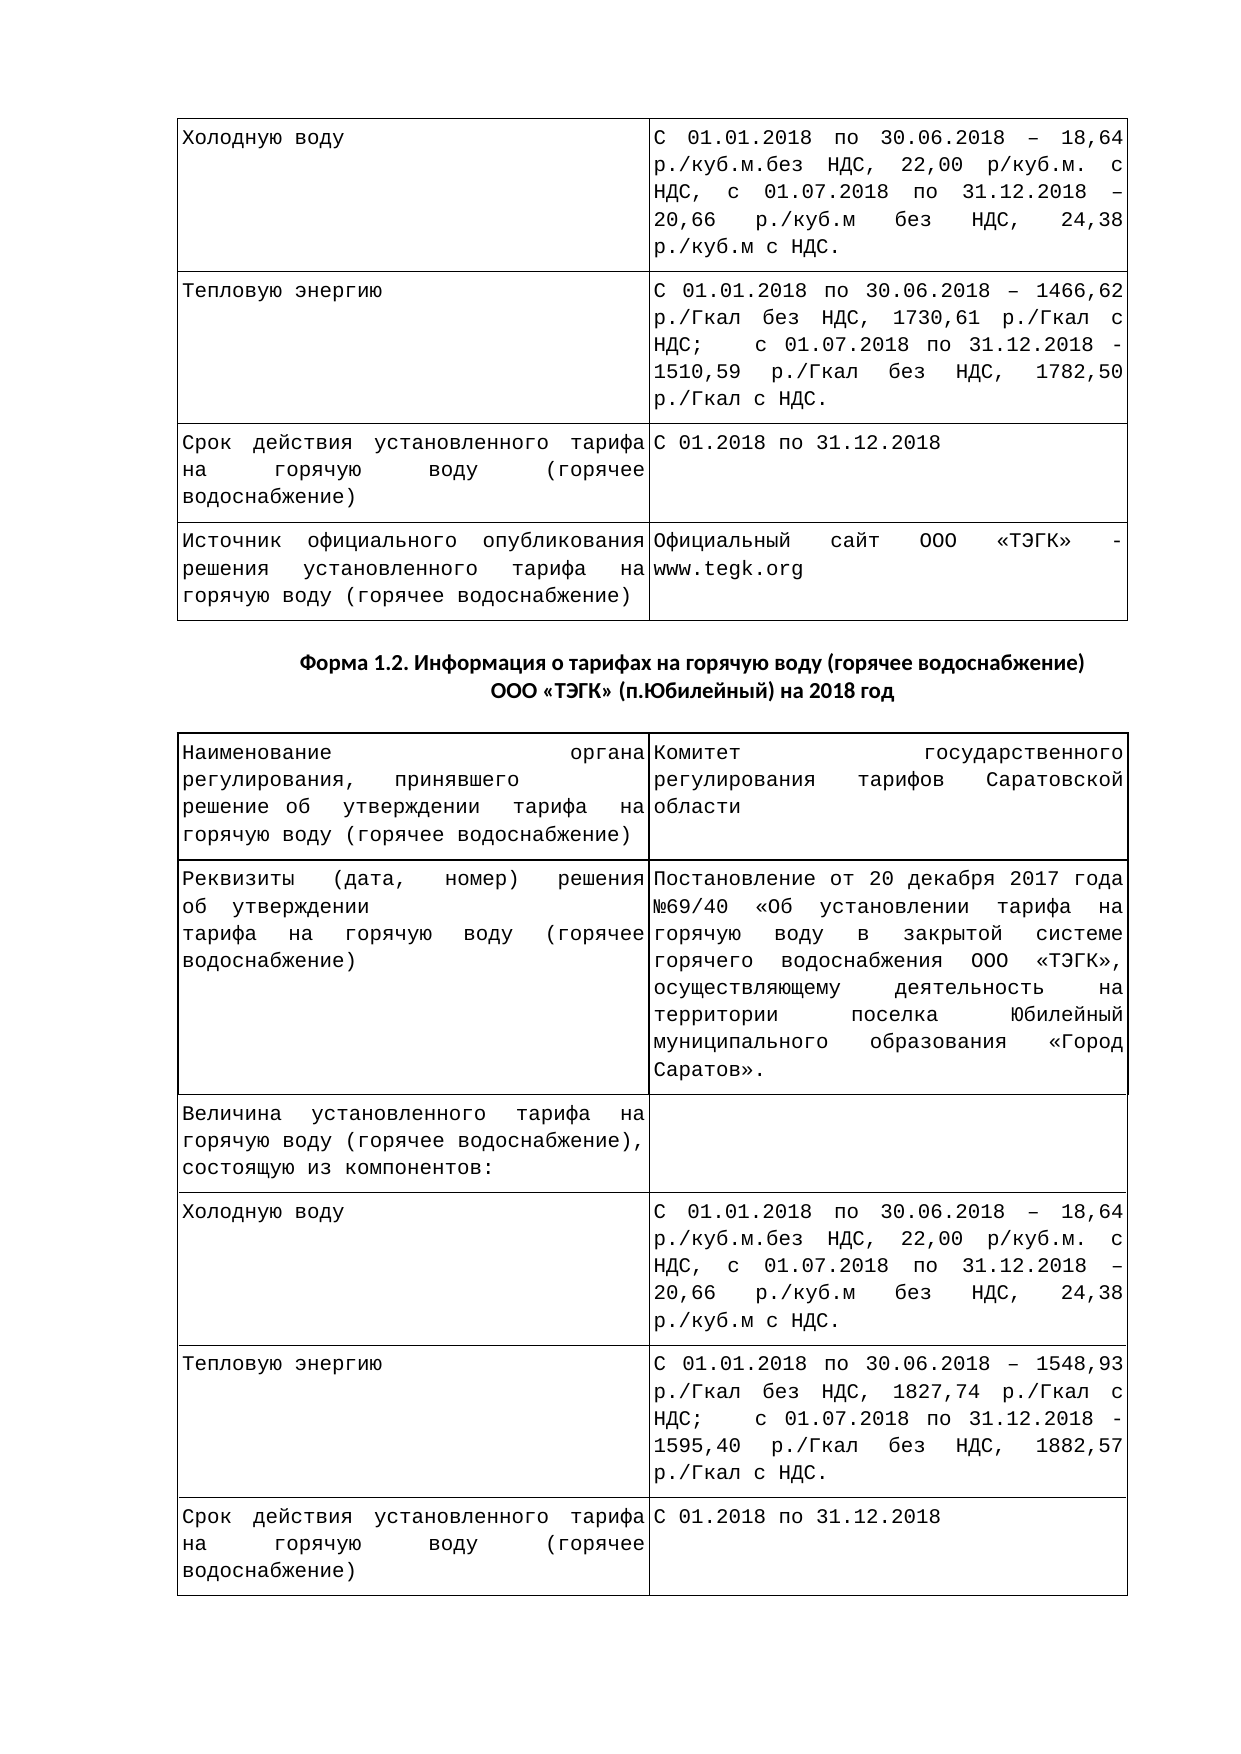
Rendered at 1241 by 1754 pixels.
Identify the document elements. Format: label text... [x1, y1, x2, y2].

table_cell Официальный сайт ООО «ТЭГК» - www.tegk.org [650, 523, 1127, 620]
text ООО «ТЭГК» (п.Юбилейный) на 2018 год [177, 676, 1152, 704]
table_cell С 01.01.2018 по 30.06.2018 – 1466,62 р./Гкал без НДС, 1730,61 р./Гкал с НДС; с 01.07.2018 по 31.12.2018 -1510,59 р./Гкал без НДС, 1782,50 р./Гкал с НДС. [650, 272, 1127, 423]
table_header Наименование органа регулирования, принявшего решение об утверждении тарифа на горячую воду (горячее водоснабжение) [179, 734, 648, 858]
table_cell Реквизиты (дата, номер) решения об утверждении тарифа на горячую воду (горячее водоснабжение) [179, 861, 648, 1094]
table_cell С 01.01.2018 по 30.06.2018 – 1548,93 р./Гкал без НДС, 1827,74 р./Гкал с НДС; с 01.07.2018 по 31.12.2018 -1595,40 р./Гкал без НДС, 1882,57 р./Гкал с НДС. [650, 1345, 1127, 1497]
table_cell Тепловую энергию [178, 1345, 649, 1497]
table_cell Источник официального опубликования решения установленного тарифа на горячую воду (горячее водоснабжение) [178, 523, 649, 620]
text Форма 1.2. Информация о тарифах на горячую воду (горячее водоснабжение) [177, 648, 1152, 676]
table_cell С 01.01.2018 по 30.06.2018 – 18,64 р./куб.м.без НДС, 22,00 р/куб.м. с НДС, с 01.07.2018 по 31.12.2018 – 20,66 р./куб.м без НДС, 24,38 р./куб.м с НДС. [650, 1192, 1127, 1344]
table_header Комитет государственного регулирования тарифов Саратовской области [650, 734, 1127, 858]
table_cell Тепловую энергию [178, 272, 649, 423]
table_cell С 01.2018 по 31.12.2018 [650, 424, 1127, 522]
table_cell Холодную воду [178, 119, 649, 271]
table_cell С 01.01.2018 по 30.06.2018 – 18,64 р./куб.м.без НДС, 22,00 р/куб.м. с НДС, с 01.07.2018 по 31.12.2018 – 20,66 р./куб.м без НДС, 24,38 р./куб.м с НДС. [650, 119, 1127, 271]
table_cell Величина установленного тарифа на горячую воду (горячее водоснабжение), состоящую из компонентов: [178, 1095, 649, 1192]
table_cell [650, 1094, 1127, 1192]
table_cell Срок действия установленного тарифа на горячую воду (горячее водоснабжение) [178, 424, 649, 522]
table_cell С 01.2018 по 31.12.2018 [650, 1497, 1127, 1595]
table_cell Постановление от 20 декабря 2017 года №69/40 «Об установлении тарифа на горячую воду в закрытой системе горячего водоснабжения ООО «ТЭГК», осуществляющему деятельность на территории поселка Юбилейный муниципального образования «Город Саратов». [650, 861, 1127, 1094]
table_cell Холодную воду [178, 1192, 649, 1344]
table_cell Срок действия установленного тарифа на горячую воду (горячее водоснабжение) [178, 1497, 649, 1595]
